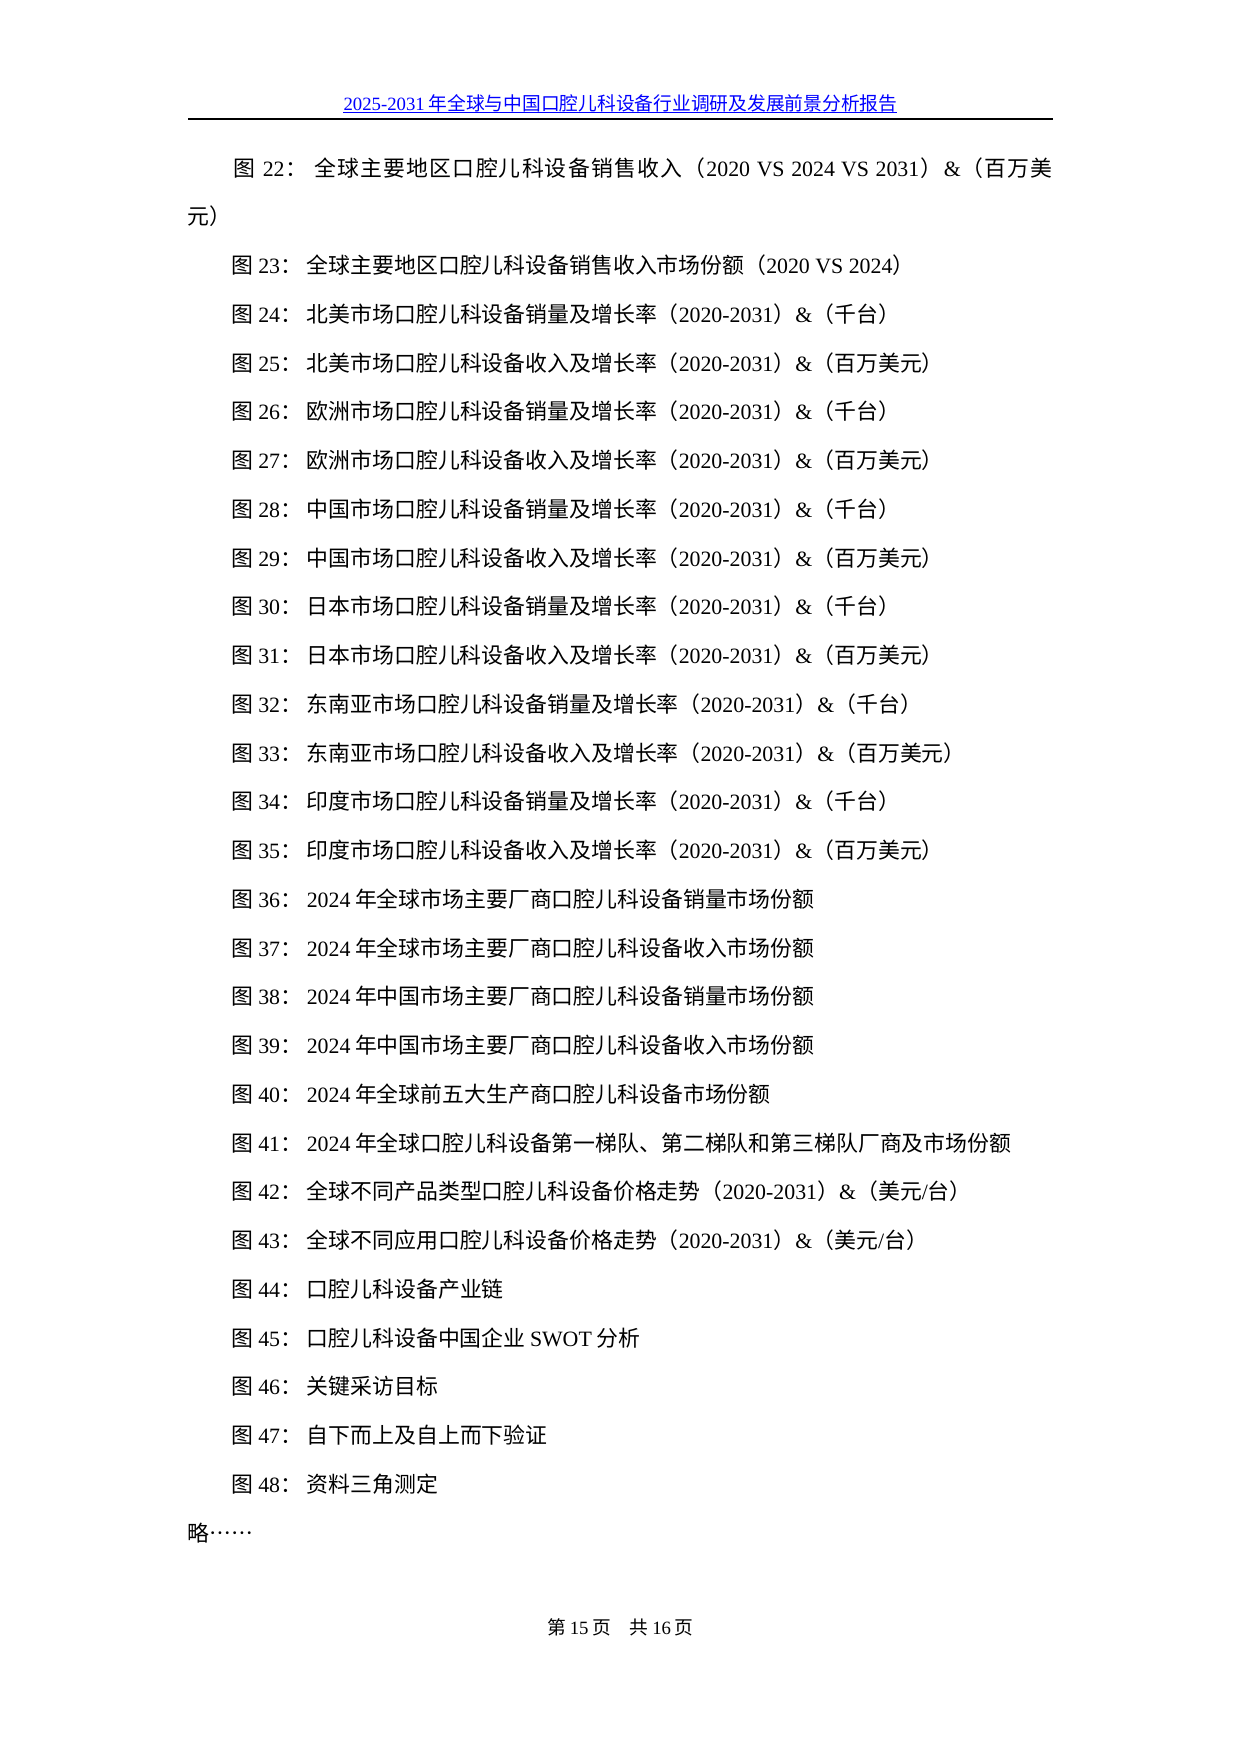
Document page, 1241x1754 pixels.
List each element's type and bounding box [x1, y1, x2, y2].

text [187, 150, 1053, 1548]
